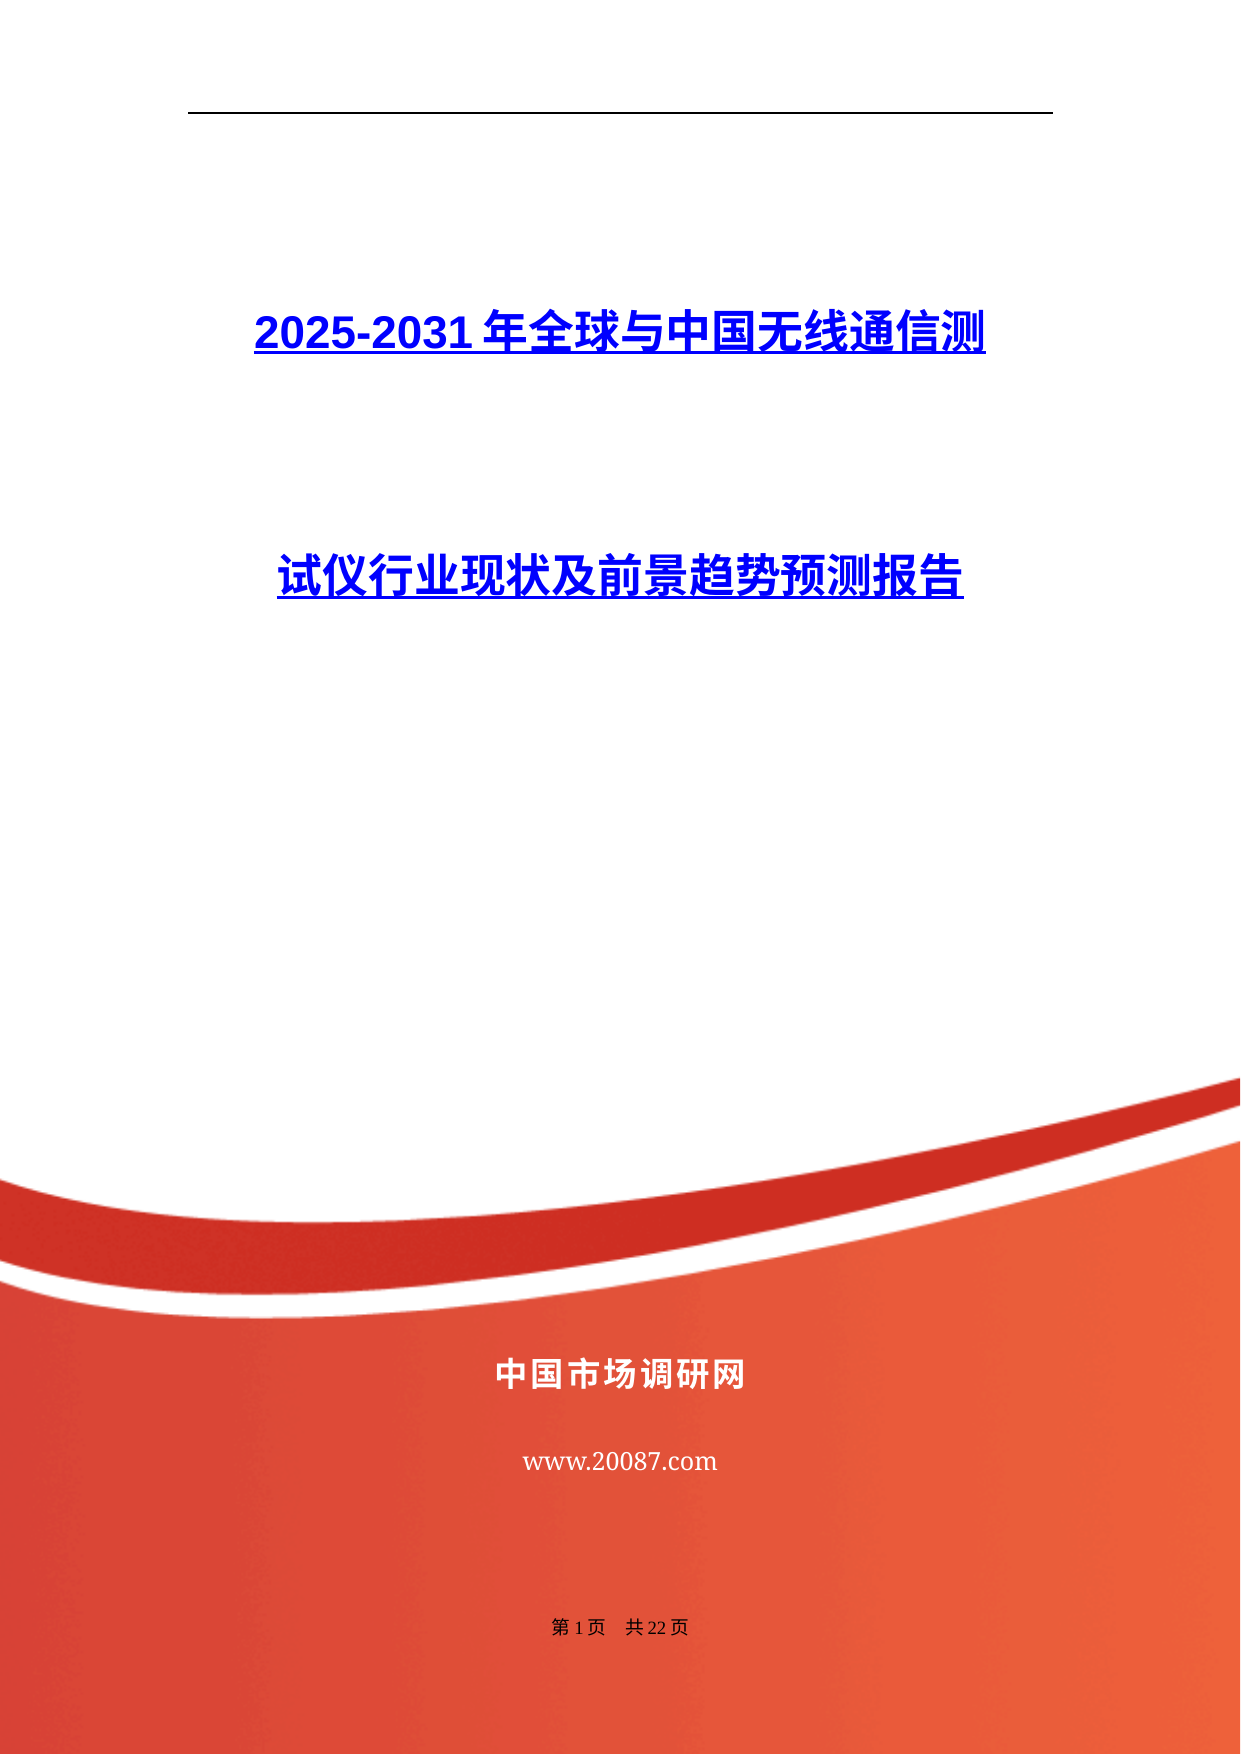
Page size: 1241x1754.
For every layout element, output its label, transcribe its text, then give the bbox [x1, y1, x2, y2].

subtitle 中国市场调研网 [187, 1339, 1053, 1404]
text www.20087.com [187, 1428, 1053, 1493]
picture [0, 1006, 1241, 1754]
table_header 2025-2031年全球与中国无线通信测试仪行业现状及前景趋势预测报告 [188, 207, 1053, 773]
